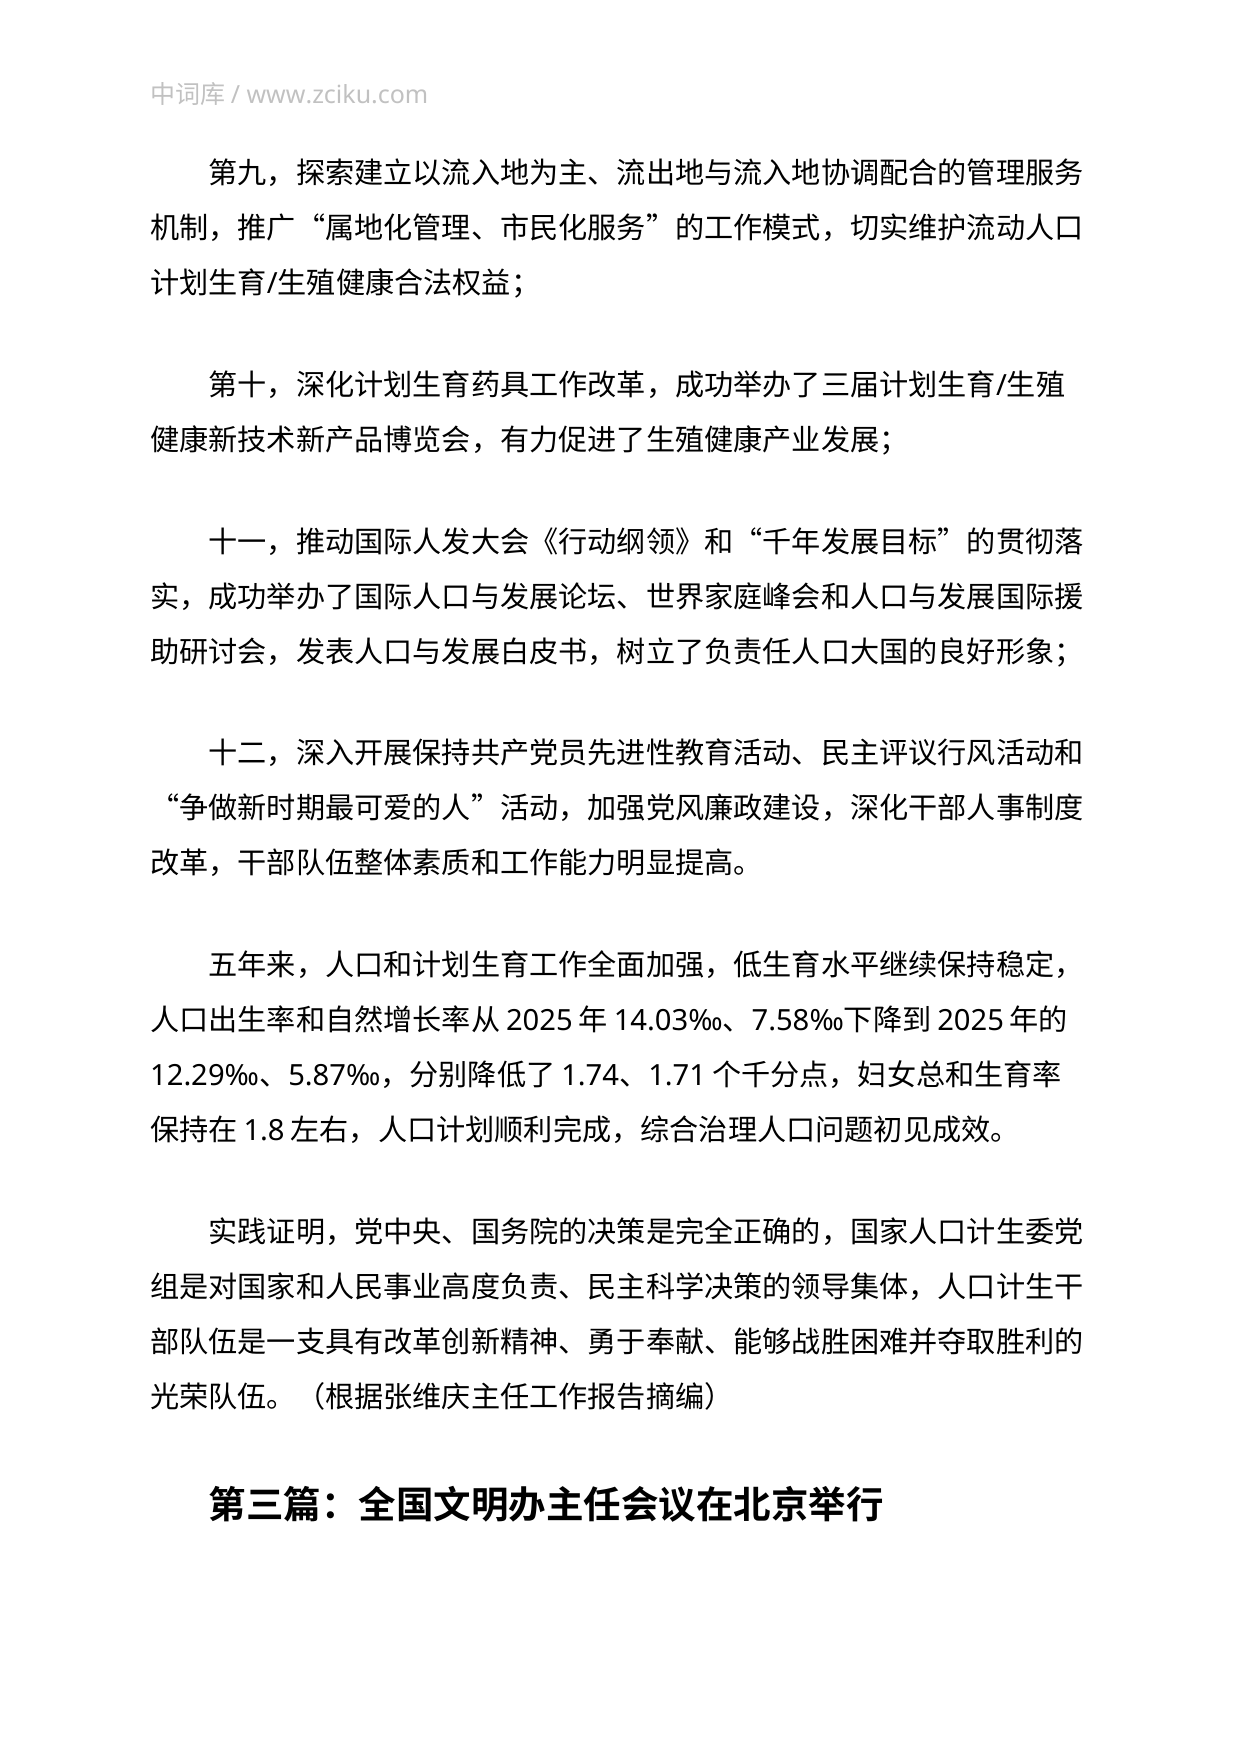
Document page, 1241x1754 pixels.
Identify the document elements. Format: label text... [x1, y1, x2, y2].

text 第十，深化计划生育药具工作改革，成功举办了三届计划生育/生殖健康新技术新产品博览会，有力促进了生殖健康产业发展； [150, 362, 1090, 459]
text 十二，深入开展保持共产党员先进性教育活动、民主评议行风活动和“争做新时期最可爱的人”活动，加强党风廉政建设，深化干部人事制度改革，干部队伍整体素质和工作能力明显提高。 [150, 730, 1090, 882]
text 第九，探索建立以流入地为主、流出地与流入地协调配合的管理服务机制，推广“属地化管理、市民化服务”的工作模式，切实维护流动人口计划生育/生殖健康合法权益； [150, 150, 1090, 302]
text 十一，推动国际人发大会《行动纲领》和“千年发展目标”的贯彻落实，成功举办了国际人口与发展论坛、世界家庭峰会和人口与发展国际援助研讨会，发表人口与发展白皮书，树立了负责任人口大国的良好形象； [150, 518, 1090, 671]
text 实践证明，党中央、国务院的决策是完全正确的，国家人口计生委党组是对国家和人民事业高度负责、民主科学决策的领导集体，人口计生干部队伍是一支具有改革创新精神、勇于奉献、能够战胜困难并夺取胜利的光荣队伍。（根据张维庆主任工作报告摘编） [150, 1208, 1090, 1416]
text 第三篇：全国文明办主任会议在北京举行 [150, 1475, 1090, 1529]
text 五年来，人口和计划生育工作全面加强，低生育水平继续保持稳定，人口出生率和自然增长率从2025年14.03‰、7.58‰下降到2025年的12.29‰、5.87‰，分别降低了1.74、1.71个千分点，妇女总和生育率保持在1.8左右，人口计划顺利完成，综合治理人口问题初见成效。 [150, 942, 1090, 1149]
